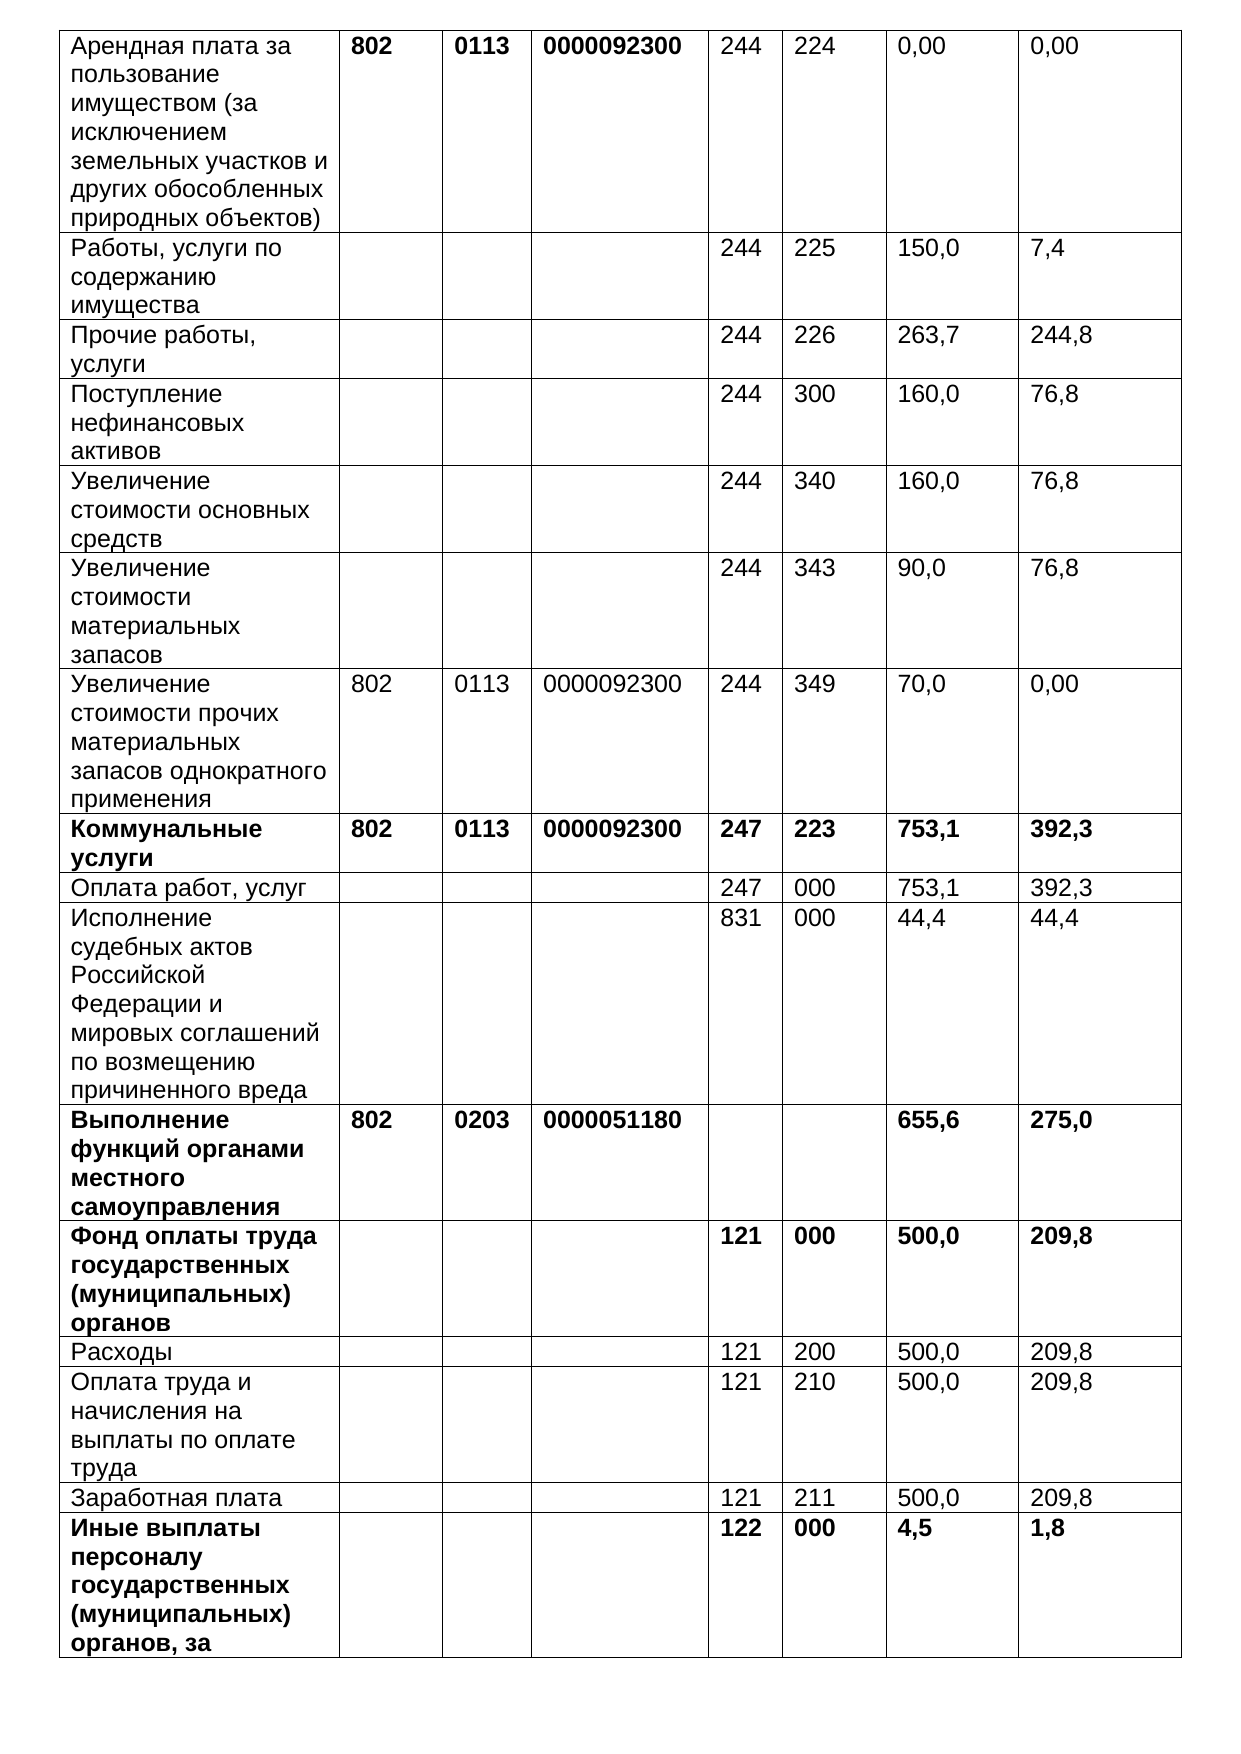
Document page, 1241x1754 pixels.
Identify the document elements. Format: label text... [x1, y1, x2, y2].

table_cell Коммунальные услуги [60, 814, 339, 872]
table_cell [340, 1367, 442, 1482]
table_cell 0,00 [1019, 669, 1181, 813]
table_cell Увеличение стоимости прочих материальных запасов однократного применения [60, 669, 339, 813]
table_cell [532, 466, 708, 552]
table_cell [340, 1513, 442, 1657]
table_cell 0,00 [1019, 31, 1181, 232]
table_cell 802 [340, 1105, 442, 1220]
table_cell 392,3 [1019, 873, 1181, 902]
table_cell 7,4 [1019, 233, 1181, 319]
table_cell 209,8 [1019, 1367, 1181, 1482]
table_cell 76,8 [1019, 379, 1181, 465]
table_cell 0113 [443, 814, 531, 872]
table_cell 244 [709, 233, 782, 319]
table_cell 225 [783, 233, 886, 319]
table_cell 244 [709, 466, 782, 552]
table_cell 831 [709, 903, 782, 1104]
table_cell [443, 903, 531, 1104]
table_cell [443, 1367, 531, 1482]
table_cell [532, 873, 708, 902]
table_cell [443, 379, 531, 465]
table_cell [340, 466, 442, 552]
table_cell 1,8 [1019, 1513, 1181, 1657]
table_cell Арендная плата за пользование имуществом (за исключением земельных участков и других обособленных природных объектов) [60, 31, 339, 232]
table_cell 122 [709, 1513, 782, 1657]
table_cell 211 [783, 1483, 886, 1512]
table_cell 70,0 [887, 669, 1018, 813]
table_cell 121 [709, 1483, 782, 1512]
table_cell 244 [709, 669, 782, 813]
table_cell Поступление нефинансовых активов [60, 379, 339, 465]
table_cell [709, 1105, 782, 1220]
table_cell [340, 320, 442, 378]
table_cell 0000051180 [532, 1105, 708, 1220]
table_cell 500,0 [887, 1367, 1018, 1482]
table_cell 121 [709, 1221, 782, 1336]
table_cell [340, 1337, 442, 1366]
table_cell Увеличение стоимости основных средств [60, 466, 339, 552]
table_cell [532, 1221, 708, 1336]
table_cell 802 [340, 31, 442, 232]
table_cell 343 [783, 553, 886, 668]
table_cell [783, 1105, 886, 1220]
table_cell 000 [783, 1513, 886, 1657]
table_cell [340, 553, 442, 668]
table_cell [340, 903, 442, 1104]
table_cell [340, 1483, 442, 1512]
table_cell 0203 [443, 1105, 531, 1220]
table_cell [443, 466, 531, 552]
table_cell 247 [709, 873, 782, 902]
table_cell [532, 903, 708, 1104]
table_cell 44,4 [887, 903, 1018, 1104]
table_cell Исполнение судебных актов Российской Федерации и мировых соглашений по возмещению причиненного вреда [60, 903, 339, 1104]
table_cell 200 [783, 1337, 886, 1366]
table_cell 247 [709, 814, 782, 872]
table_cell 000 [783, 903, 886, 1104]
table_cell 753,1 [887, 814, 1018, 872]
table_cell 223 [783, 814, 886, 872]
table_cell [532, 1337, 708, 1366]
table_cell 121 [709, 1337, 782, 1366]
table_cell [443, 553, 531, 668]
table_cell 753,1 [887, 873, 1018, 902]
table_cell 300 [783, 379, 886, 465]
table_cell 0000092300 [532, 669, 708, 813]
table_cell 226 [783, 320, 886, 378]
table_cell 209,8 [1019, 1337, 1181, 1366]
table_cell Прочие работы, услуги [60, 320, 339, 378]
table_cell 90,0 [887, 553, 1018, 668]
table_cell [443, 1483, 531, 1512]
table_cell [443, 1337, 531, 1366]
table_cell 349 [783, 669, 886, 813]
table_cell 275,0 [1019, 1105, 1181, 1220]
table_cell 0113 [443, 669, 531, 813]
table_cell 209,8 [1019, 1483, 1181, 1512]
table_cell [340, 873, 442, 902]
table_cell [443, 873, 531, 902]
table_cell Работы, услуги по содержанию имущества [60, 233, 339, 319]
table_cell Фонд оплаты труда государственных (муниципальных) органов [60, 1221, 339, 1336]
table_cell [532, 553, 708, 668]
table_cell 500,0 [887, 1221, 1018, 1336]
table_cell 121 [709, 1367, 782, 1482]
table_cell 500,0 [887, 1483, 1018, 1512]
table_cell [443, 320, 531, 378]
table_cell 392,3 [1019, 814, 1181, 872]
table_cell [532, 320, 708, 378]
table_cell Оплата труда и начисления на выплаты по оплате труда [60, 1367, 339, 1482]
table_cell Расходы [60, 1337, 339, 1366]
table_cell [340, 233, 442, 319]
table_cell [532, 1483, 708, 1512]
table_cell 209,8 [1019, 1221, 1181, 1336]
table_cell [532, 233, 708, 319]
table_cell 244 [709, 553, 782, 668]
table_cell 655,6 [887, 1105, 1018, 1220]
table_cell Увеличение стоимости материальных запасов [60, 553, 339, 668]
table_cell [443, 233, 531, 319]
table_cell 76,8 [1019, 466, 1181, 552]
table_cell 000 [783, 1221, 886, 1336]
table_cell Заработная плата [60, 1483, 339, 1512]
table_cell 340 [783, 466, 886, 552]
table_cell [340, 1221, 442, 1336]
table_cell 4,5 [887, 1513, 1018, 1657]
table_cell 44,4 [1019, 903, 1181, 1104]
table_cell [340, 379, 442, 465]
table_cell 244 [709, 379, 782, 465]
table_cell 244,8 [1019, 320, 1181, 378]
table_cell 150,0 [887, 233, 1018, 319]
table_cell Оплата работ, услуг [60, 873, 339, 902]
table_cell 0113 [443, 31, 531, 232]
table_cell 160,0 [887, 466, 1018, 552]
table_cell 224 [783, 31, 886, 232]
table_cell 160,0 [887, 379, 1018, 465]
table_cell [443, 1513, 531, 1657]
table_cell [443, 1221, 531, 1336]
table_cell [532, 1367, 708, 1482]
table_cell 0,00 [887, 31, 1018, 232]
table_cell 0000092300 [532, 814, 708, 872]
table_cell [532, 1513, 708, 1657]
table_cell 263,7 [887, 320, 1018, 378]
table_cell 244 [709, 31, 782, 232]
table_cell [60, 1513, 339, 1657]
table_cell 802 [340, 669, 442, 813]
table_cell [532, 379, 708, 465]
table_cell 802 [340, 814, 442, 872]
table_cell 0000092300 [532, 31, 708, 232]
table_cell 000 [783, 873, 886, 902]
table_cell 210 [783, 1367, 886, 1482]
table_cell 76,8 [1019, 553, 1181, 668]
table_cell 500,0 [887, 1337, 1018, 1366]
table_cell 244 [709, 320, 782, 378]
table_cell Выполнение функций органами местного самоуправления [60, 1105, 339, 1220]
